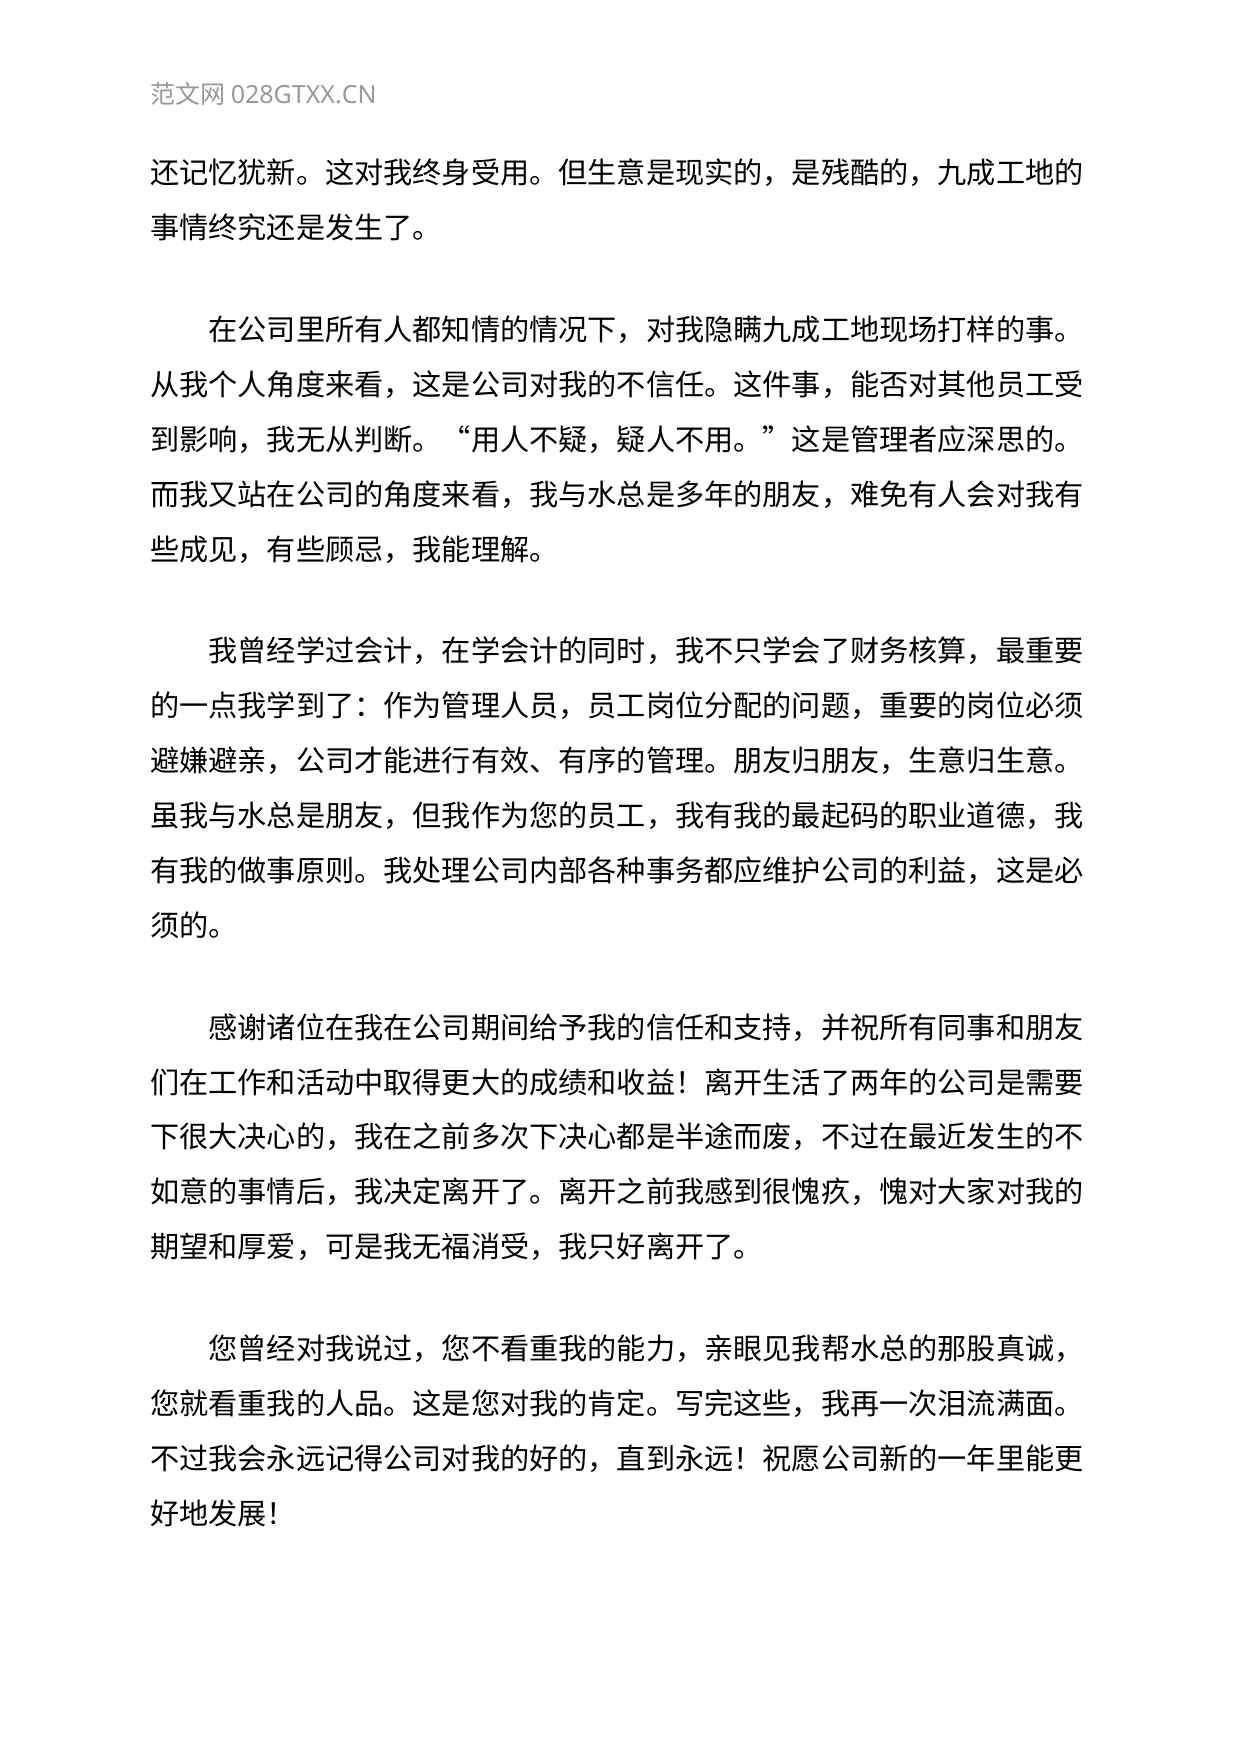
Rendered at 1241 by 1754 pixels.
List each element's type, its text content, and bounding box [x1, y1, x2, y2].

text 您曾经对我说过，您不看重我的能力，亲眼见我帮水总的那股真诚，您就看重我的人品。这是您对我的肯定。写完这些，我再一次泪流满面。不过我会永远记得公司对我的好的，直到永远！祝愿公司新的一年里能更好地发展！ [150, 1326, 1090, 1533]
text 我曾经学过会计，在学会计的同时，我不只学会了财务核算，最重要的一点我学到了：作为管理人员，员工岗位分配的问题，重要的岗位必须避嫌避亲，公司才能进行有效、有序的管理。朋友归朋友，生意归生意。虽我与水总是朋友，但我作为您的员工，我有我的最起码的职业道德，我有我的做事原则。我处理公司内部各种事务都应维护公司的利益，这是必须的。 [150, 628, 1090, 945]
text 感谢诸位在我在公司期间给予我的信任和支持，并祝所有同事和朋友们在工作和活动中取得更大的成绩和收益！离开生活了两年的公司是需要下很大决心的，我在之前多次下决心都是半途而废，不过在最近发生的不如意的事情后，我决定离开了。离开之前我感到很愧疚，愧对大家对我的期望和厚爱，可是我无福消受，我只好离开了。 [150, 1004, 1090, 1266]
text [150, 150, 1090, 247]
text 在公司里所有人都知情的情况下，对我隐瞒九成工地现场打样的事。从我个人角度来看，这是公司对我的不信任。这件事，能否对其他员工受到影响，我无从判断。“用人不疑，疑人不用。”这是管理者应深思的。而我又站在公司的角度来看，我与水总是多年的朋友，难免有人会对我有些成见，有些顾忌，我能理解。 [150, 307, 1090, 568]
